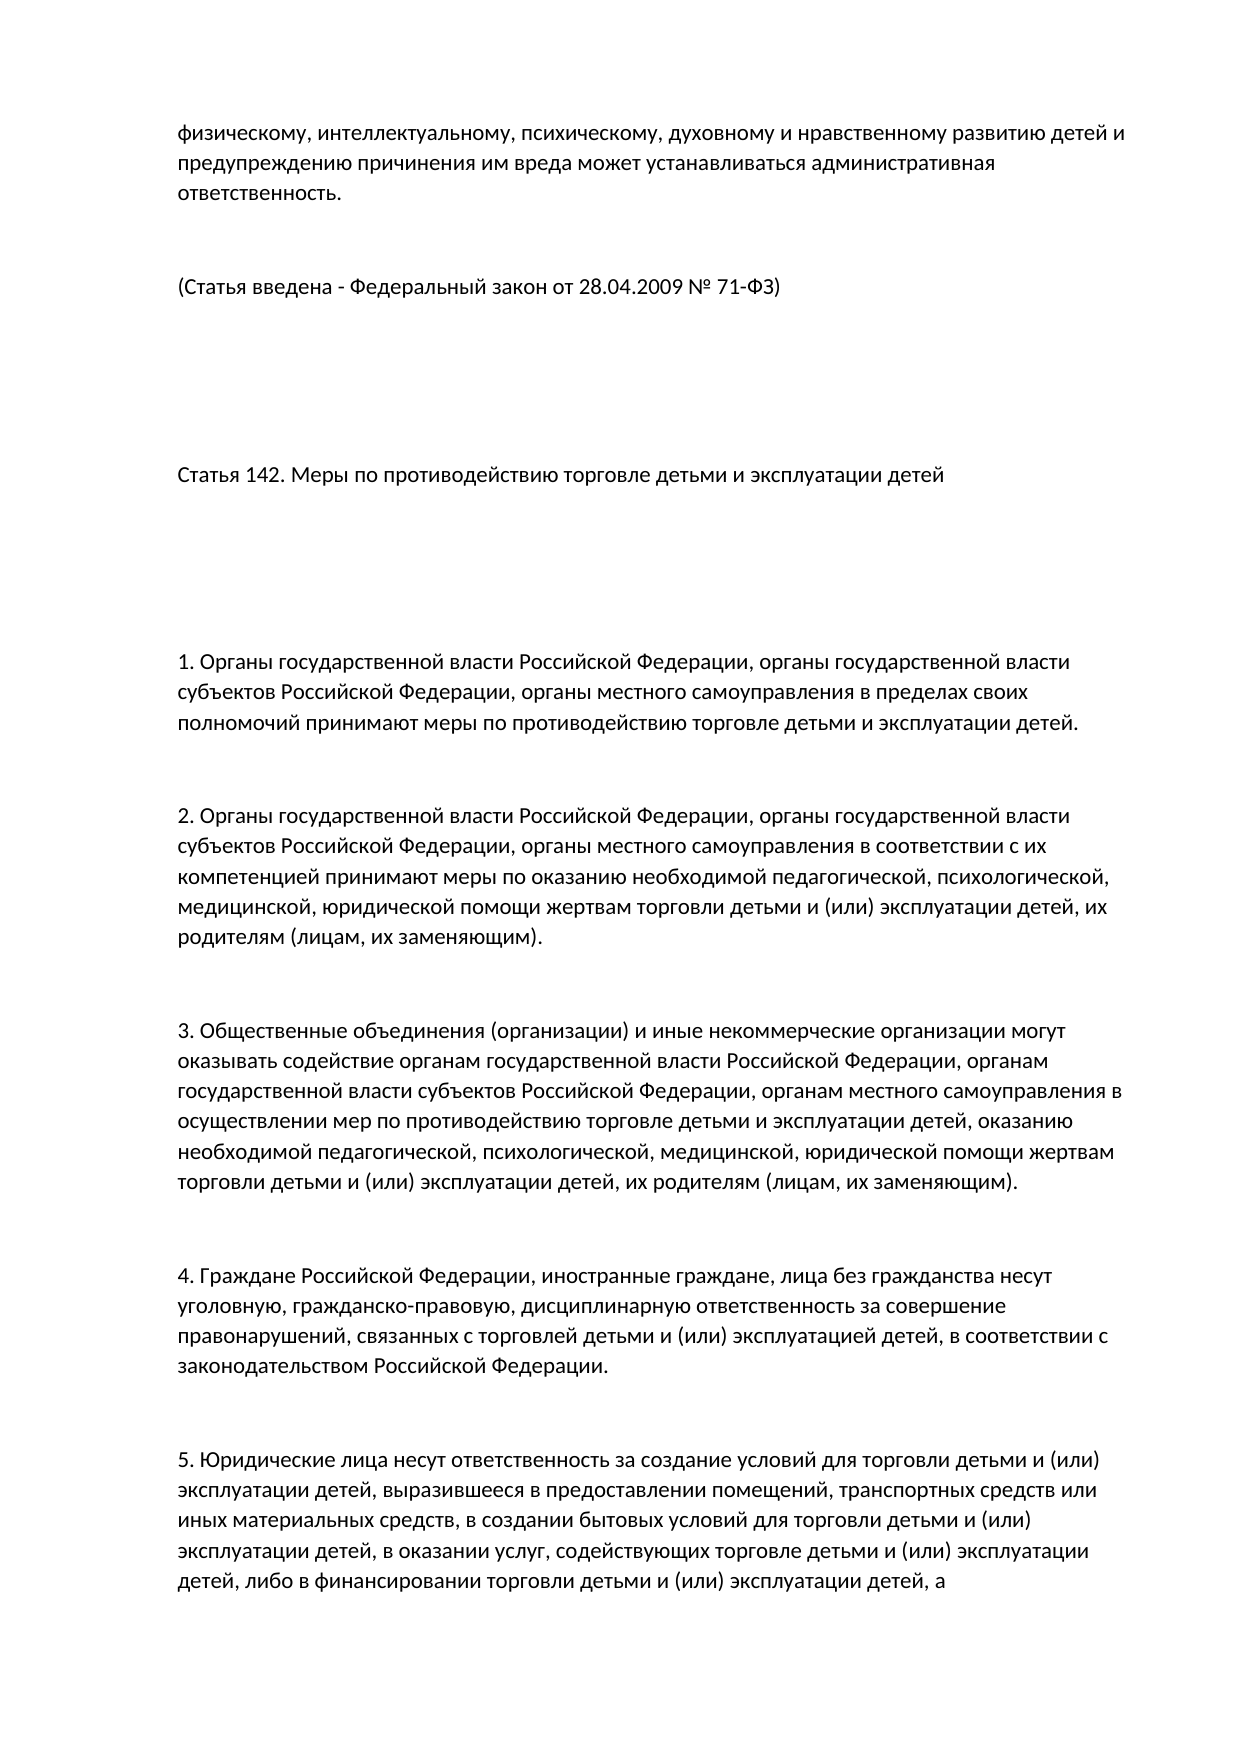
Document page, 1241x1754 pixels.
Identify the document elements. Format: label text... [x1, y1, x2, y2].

text (Статья введена - Федеральный закон от 28.04.2009 № 71-ФЗ) [177, 272, 1152, 300]
text 3. Общественные объединения (организации) и иные некоммерческие организации могут оказывать содействие органам государственной власти Российской Федерации, органам государственной власти субъектов Российской Федерации, органам местного самоуправления в осуществлении мер по противодействию торговле детьми и эксплуатации детей, оказанию необходимой педагогической, психологической, медицинской, юридической помощи жертвам торговли детьми и (или) эксплуатации детей, их родителям (лицам, их заменяющим). [177, 1016, 1152, 1195]
text 4. Граждане Российской Федерации, иностранные граждане, лица без гражданства несут уголовную, гражданско-правовую, дисциплинарную ответственность за совершение правонарушений, связанных с торговлей детьми и (или) эксплуатацией детей, в соответствии с законодательством Российской Федерации. [177, 1261, 1152, 1379]
text 2. Органы государственной власти Российской Федерации, органы государственной власти субъектов Российской Федерации, органы местного самоуправления в соответствии с их компетенцией принимают меры по оказанию необходимой педагогической, психологической, медицинской, юридической помощи жертвам торговли детьми и (или) эксплуатации детей, их родителям (лицам, их заменяющим). [177, 801, 1152, 950]
text 5. Юридические лица несут ответственность за создание условий для торговли детьми и (или) эксплуатации детей, выразившееся в предоставлении помещений, транспортных средств или иных материальных средств, в создании бытовых условий для торговли детьми и (или) эксплуатации детей, в оказании услуг, содействующих торговле детьми и (или) эксплуатации детей, либо в финансировании торговли детьми и (или) эксплуатации детей, а [177, 1445, 1152, 1594]
text Статья 142. Меры по противодействию торговле детьми и эксплуатации детей [177, 460, 1152, 488]
text 1. Органы государственной власти Российской Федерации, органы государственной власти субъектов Российской Федерации, органы местного самоуправления в пределах своих полномочий принимают меры по противодействию торговле детьми и эксплуатации детей. [177, 647, 1152, 736]
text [177, 118, 1152, 207]
